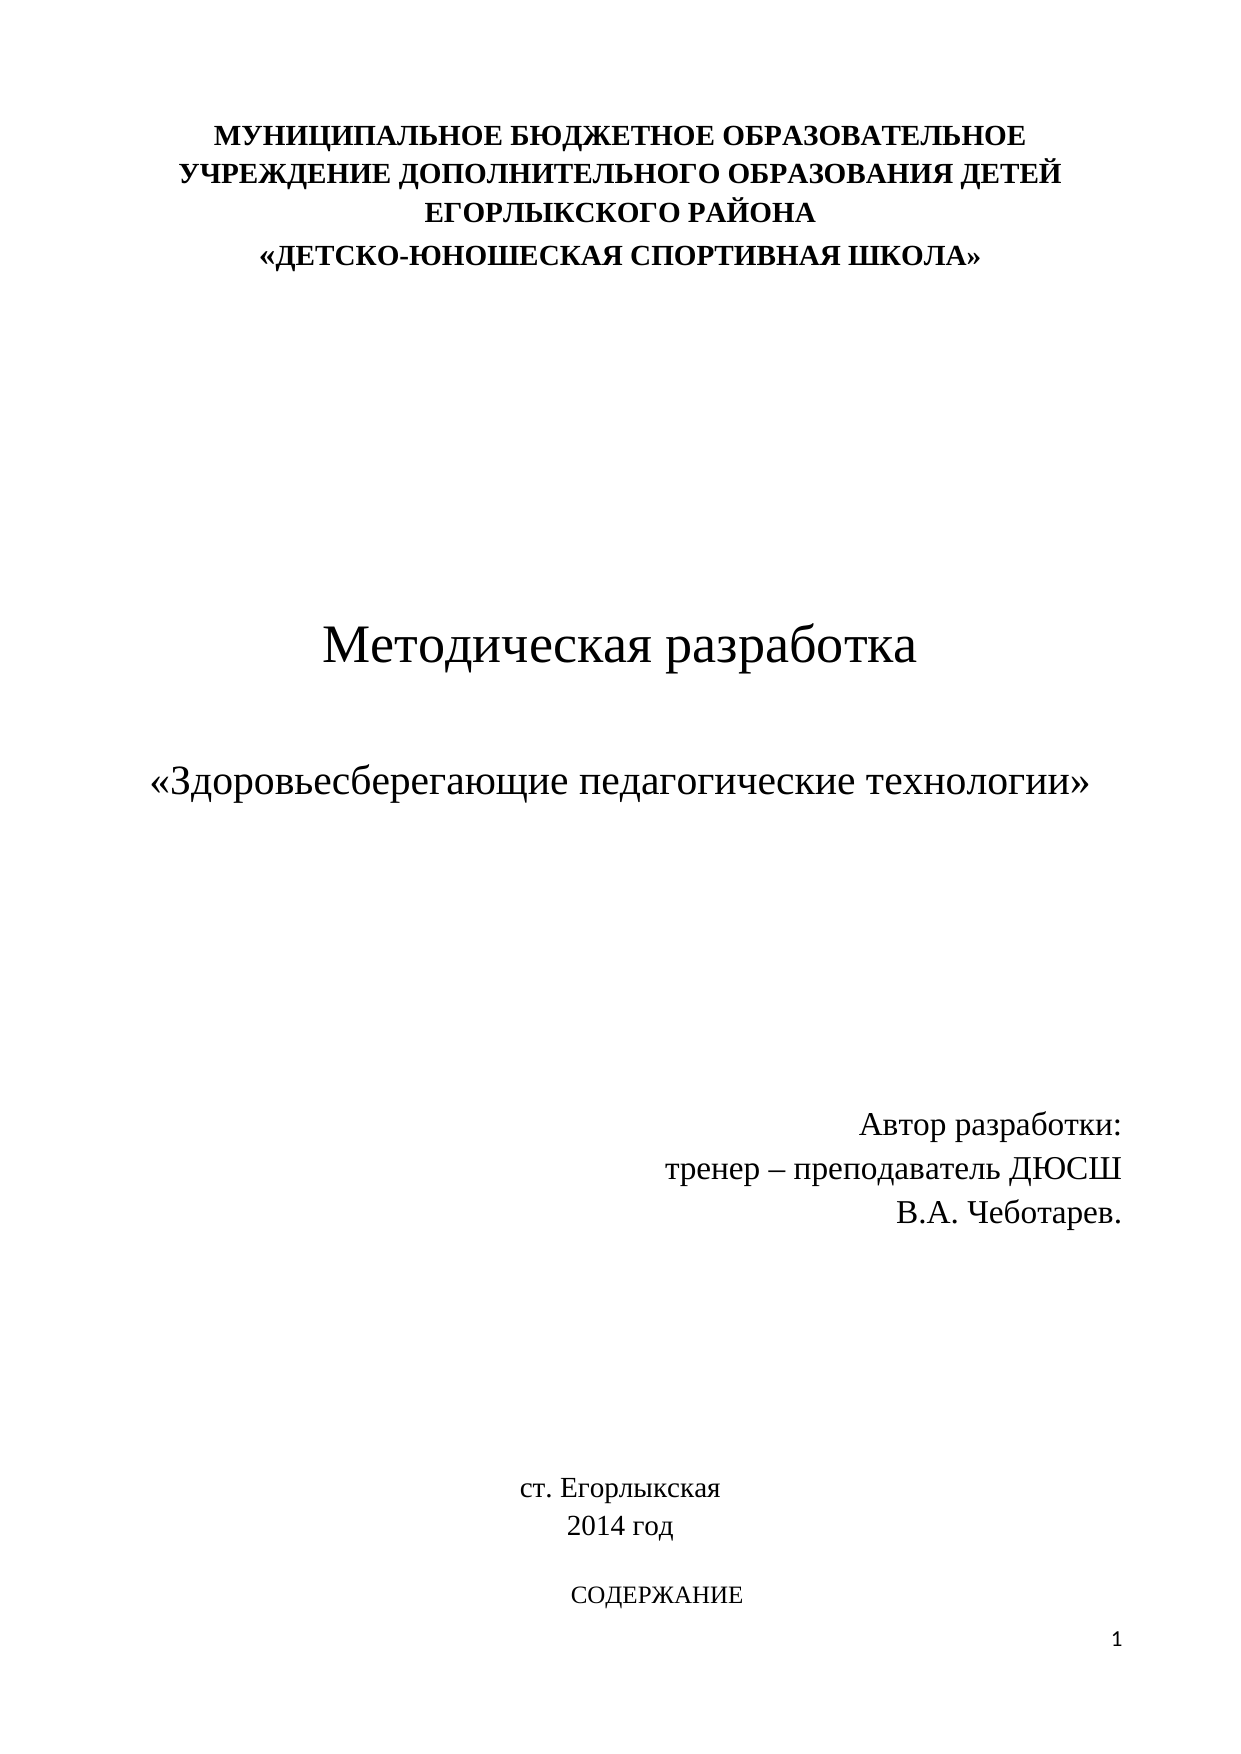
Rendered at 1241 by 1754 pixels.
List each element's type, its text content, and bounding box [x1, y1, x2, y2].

text «Здоровьесберегающие педагогические технологии» [118, 755, 1122, 803]
text 2014 год [118, 1508, 1122, 1542]
text Автор разработки: [118, 1104, 1122, 1142]
text В.А. Чеботарев. [118, 1192, 1122, 1231]
text ст. Егорлыкская [118, 1470, 1122, 1503]
text Методическая разработка [118, 612, 1122, 674]
text МУНИЦИПАЛЬНОЕ БЮДЖЕТНОЕ ОБРАЗОВАТЕЛЬНОЕ УЧРЕЖДЕНИЕ ДОПОЛНИТЕЛЬНОГО ОБРАЗОВАНИЯ ДЕТЕЙ ЕГОРЛЫКСКОГО РАЙОНА [118, 118, 1122, 229]
text «ДЕТСКО-ЮНОШЕСКАЯ СПОРТИВНАЯ ШКОЛА» [118, 234, 1122, 272]
text СОДЕРЖАНИЕ [118, 1580, 1122, 1608]
text тренер – преподаватель ДЮСШ [118, 1148, 1122, 1187]
